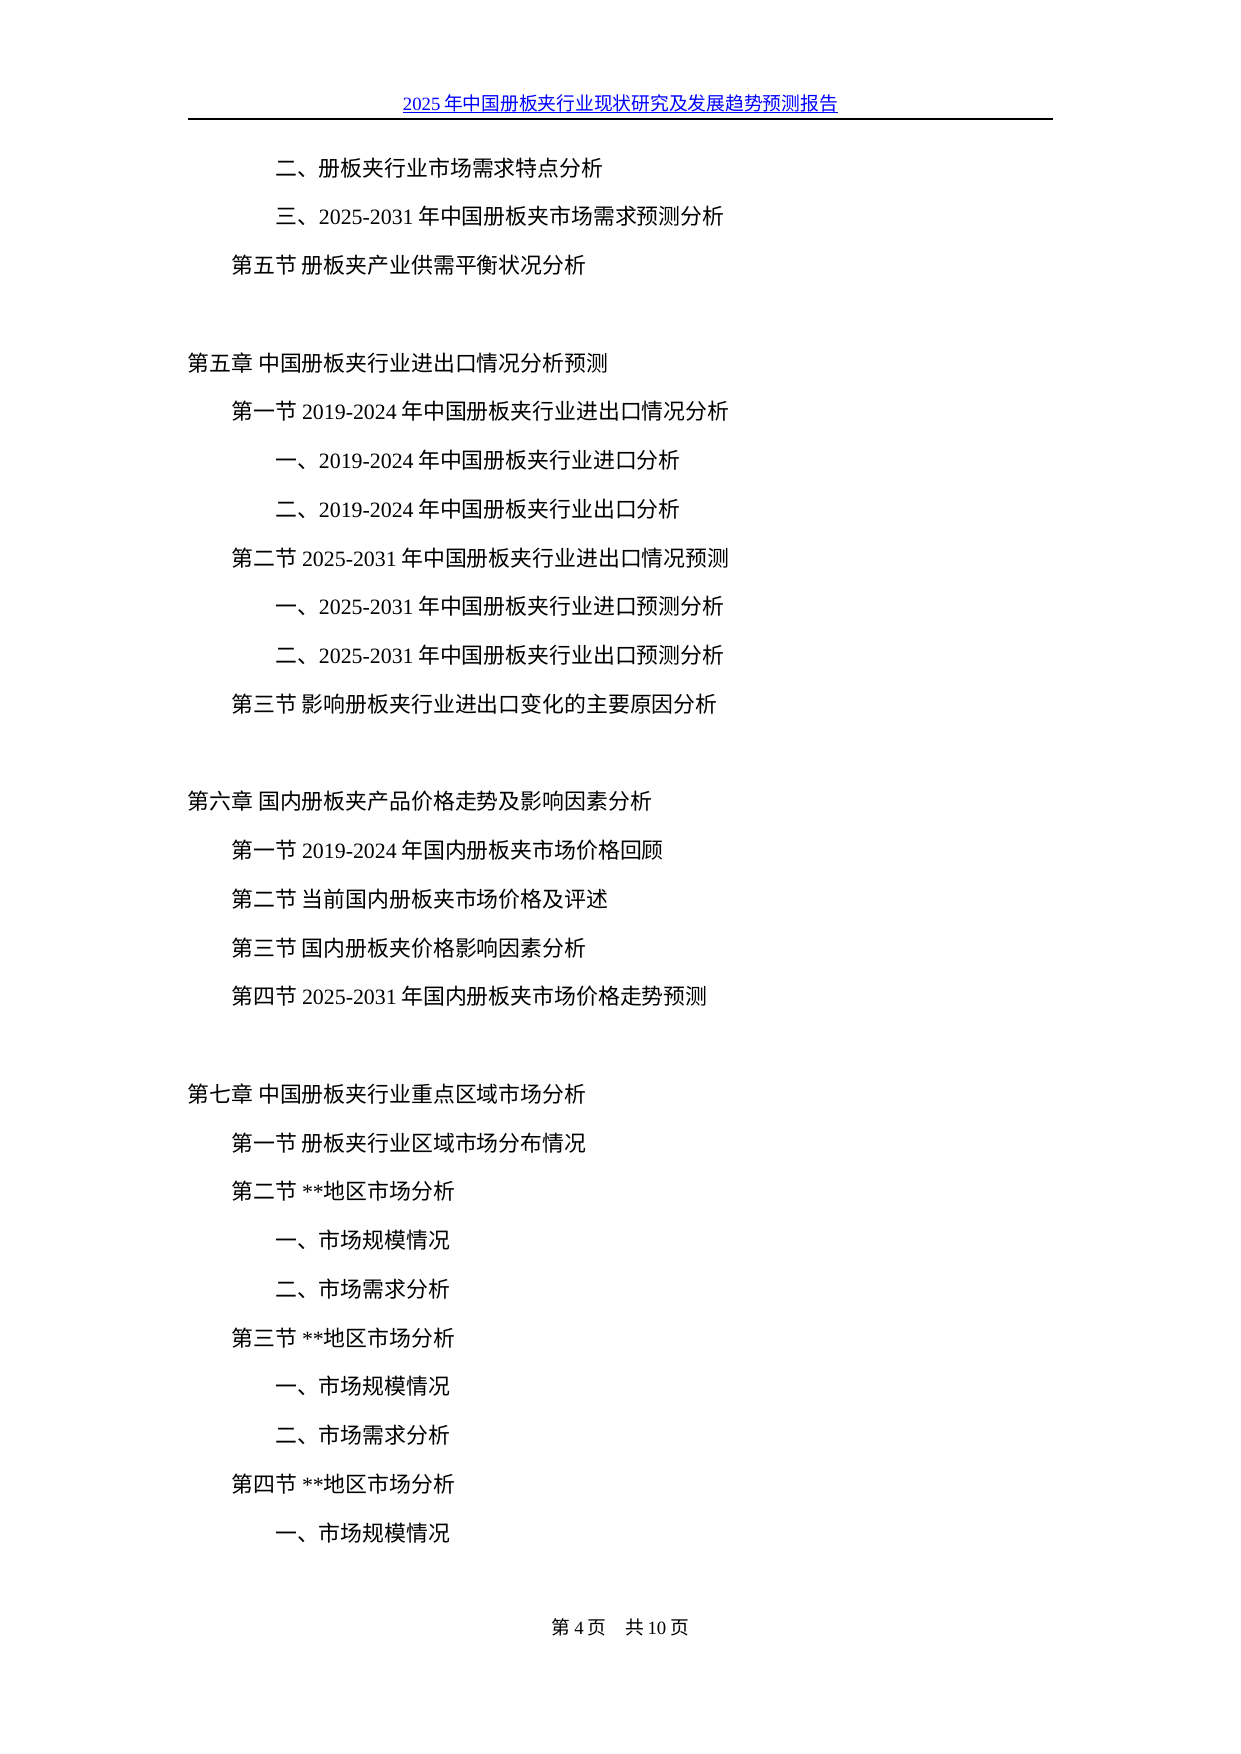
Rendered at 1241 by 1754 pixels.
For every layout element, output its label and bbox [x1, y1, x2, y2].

text [187, 150, 1053, 1548]
